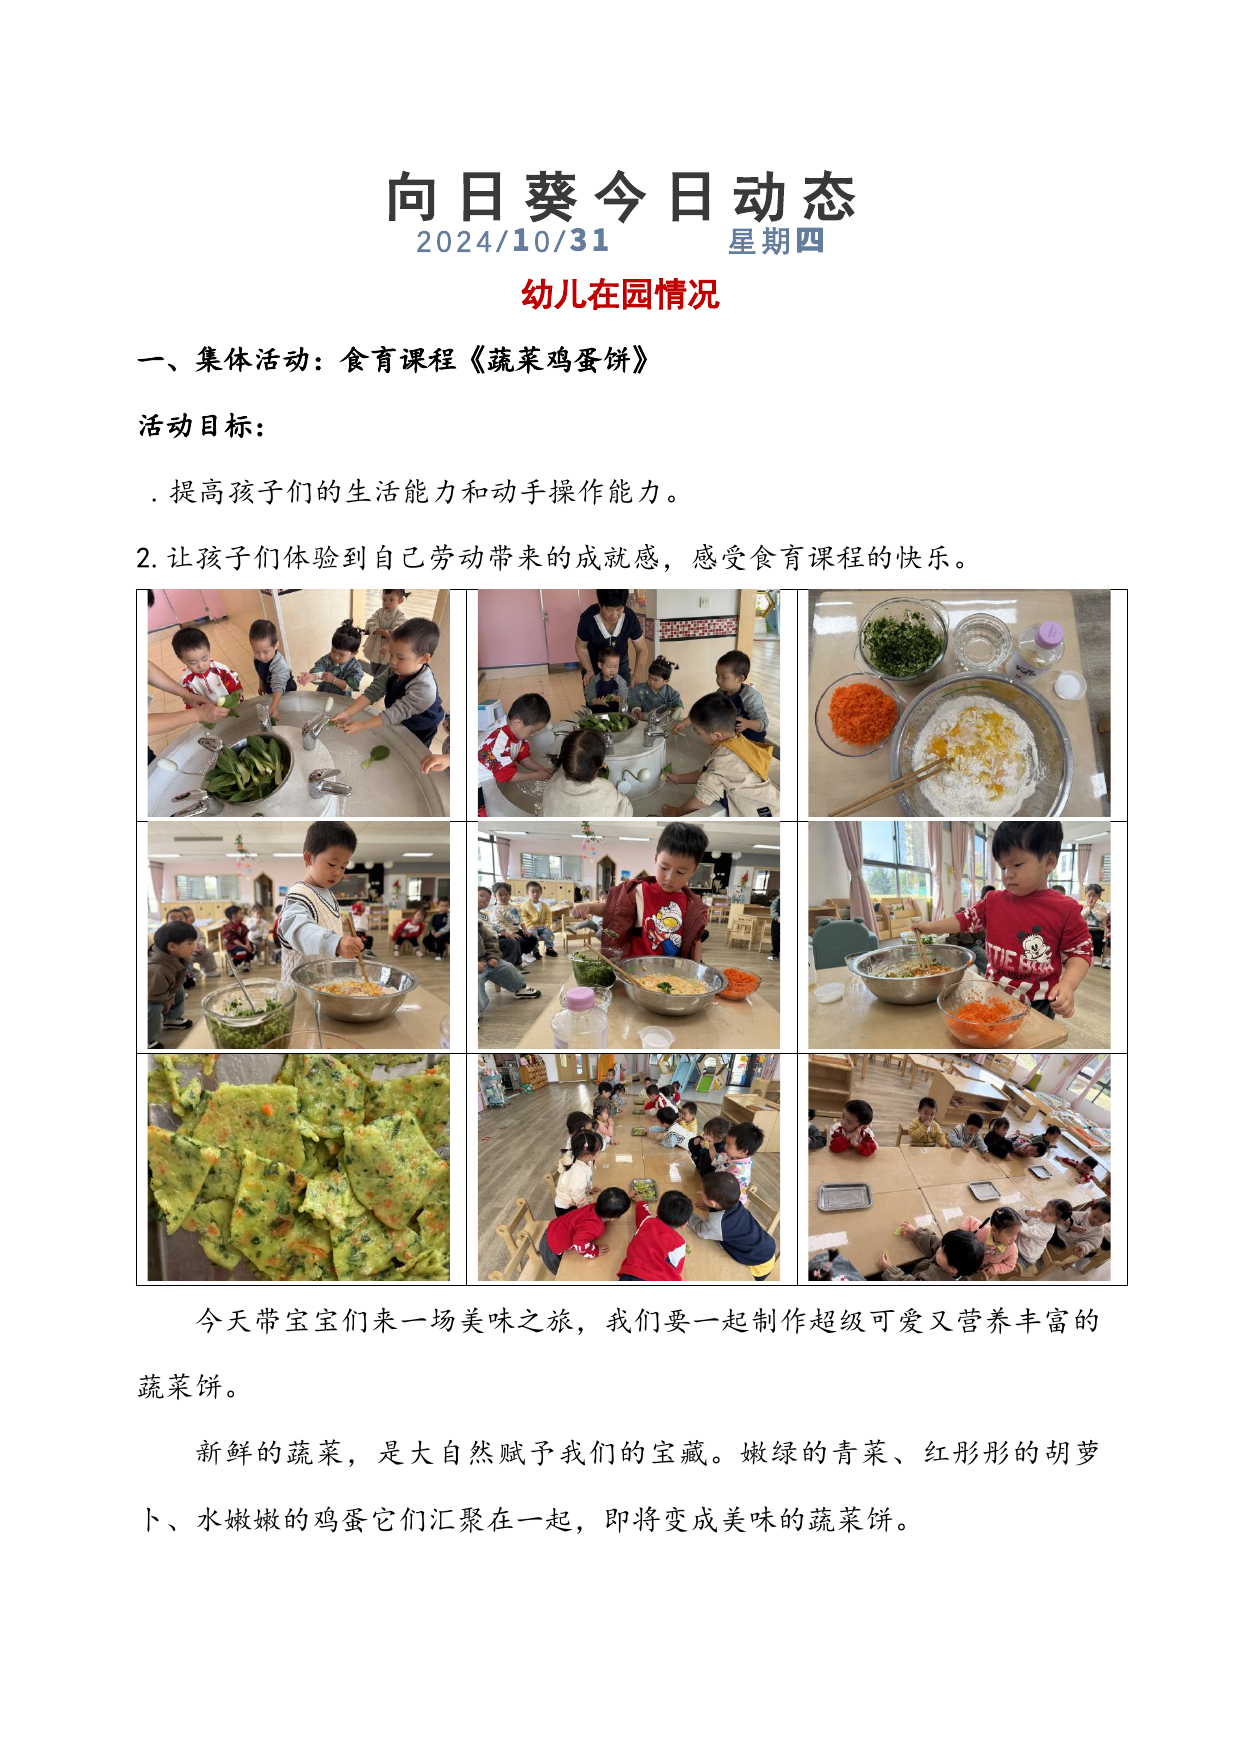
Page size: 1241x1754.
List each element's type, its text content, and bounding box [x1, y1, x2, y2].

picture [477, 589, 781, 817]
picture [477, 1054, 781, 1281]
table_cell [798, 822, 1127, 1053]
text 向日葵今日动态 [136, 159, 1104, 225]
picture [147, 1054, 450, 1281]
table_header [137, 590, 466, 821]
picture [147, 589, 450, 817]
list 一、集体活动：食育课程《蔬菜鸡蛋饼》 [136, 324, 1104, 391]
table_cell [137, 1054, 466, 1285]
table_cell [467, 822, 797, 1053]
picture [808, 821, 1111, 1049]
picture [808, 589, 1111, 817]
list 提高孩子们的生活能力和动手操作能力。 [136, 457, 1104, 523]
picture [477, 821, 781, 1049]
table_header [467, 590, 797, 821]
table_cell [467, 1054, 797, 1285]
picture [147, 821, 450, 1049]
table_header [798, 590, 1127, 821]
table_cell [798, 1054, 1127, 1285]
list 新鲜的蔬菜，是大自然赋予我们的宝藏。嫩绿的青菜、红彤彤的胡萝卜、水嫩嫩的鸡蛋它们汇聚在一起，即将变成美味的蔬菜饼。 [136, 1418, 1104, 1550]
list 2.让孩子们体验到自己劳动带来的成就感，感受食育课程的快乐。 [136, 523, 1104, 589]
list 活动目标： [136, 391, 1104, 457]
table_cell [137, 822, 466, 1053]
list 今天带宝宝们来一场美味之旅，我们要一起制作超级可爱又营养丰富的蔬菜饼。 [136, 1286, 1104, 1418]
picture [808, 1054, 1111, 1281]
text 幼儿在园情况 [136, 258, 1104, 324]
text 2024/10/31 星期四 [136, 225, 1104, 258]
